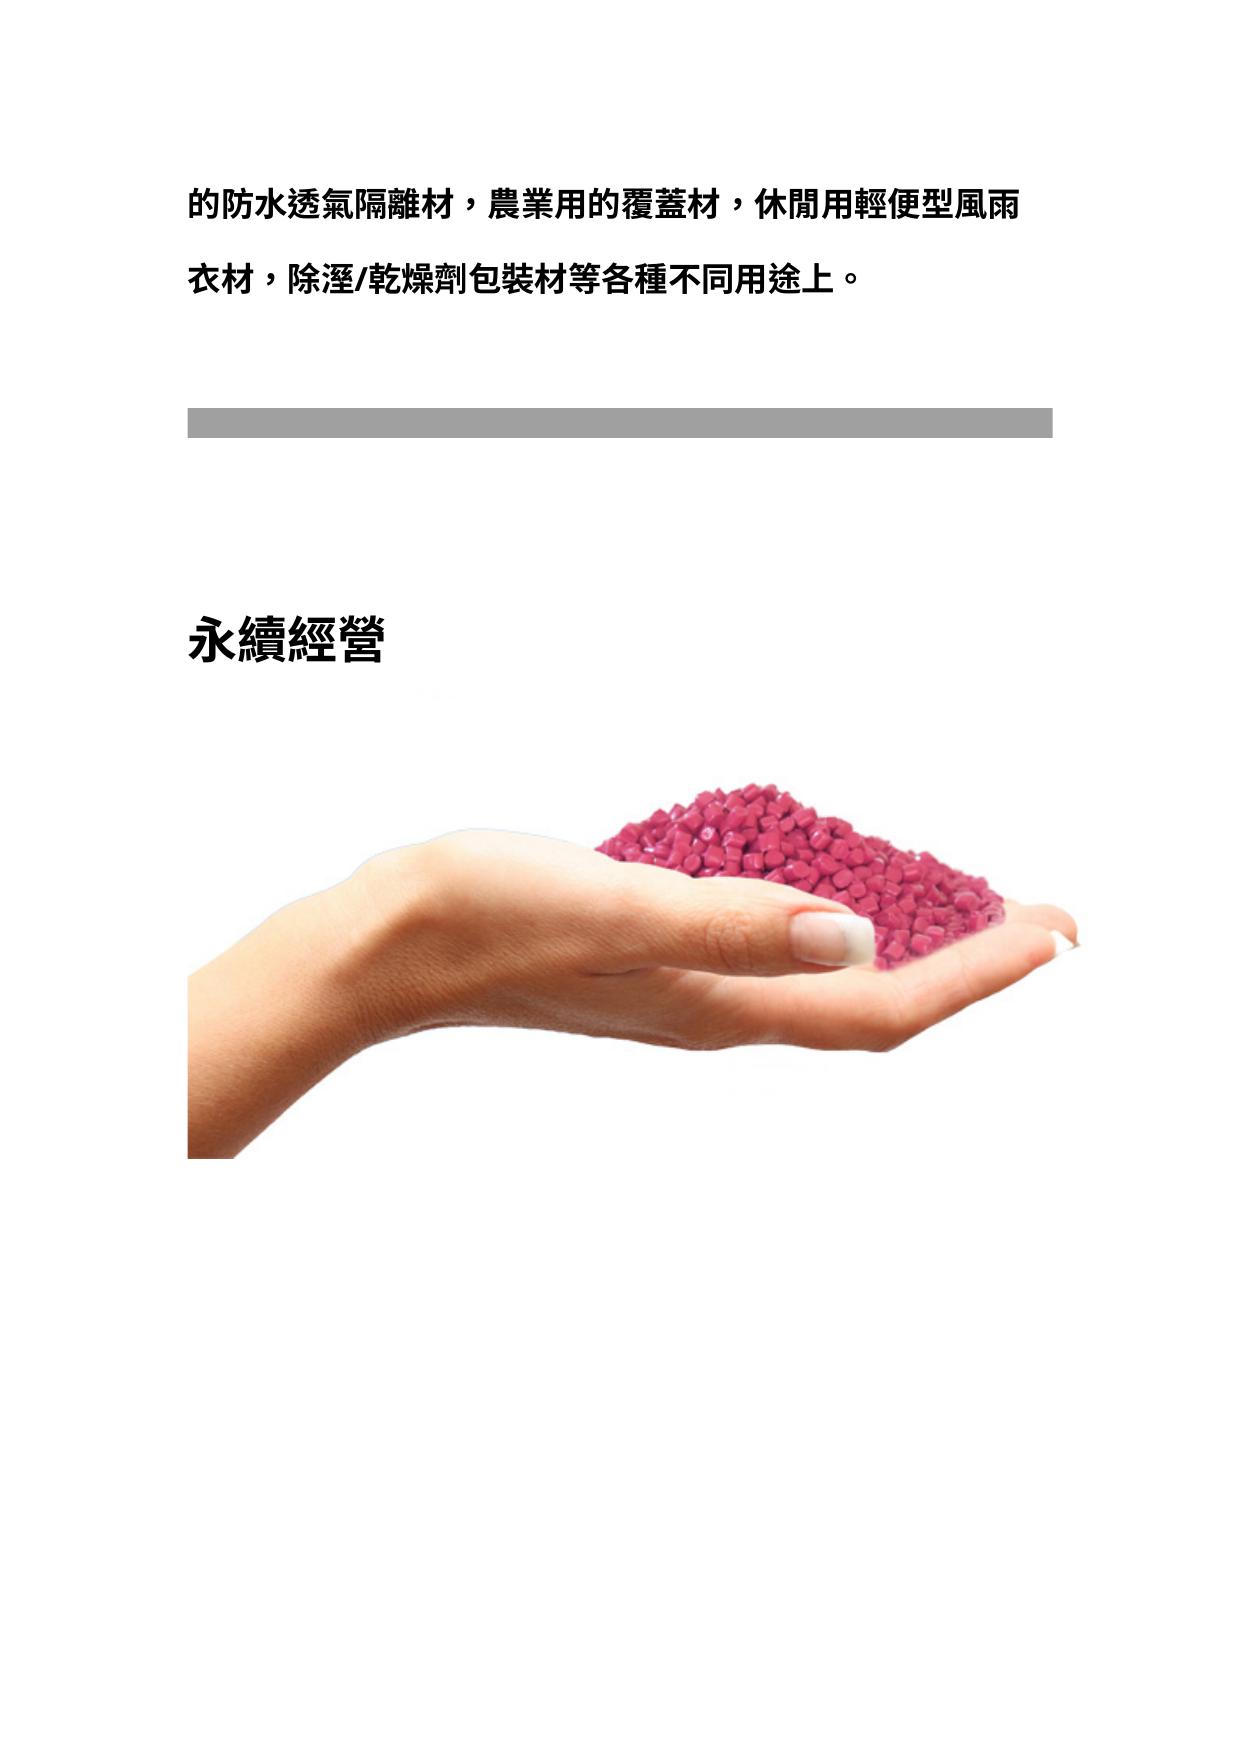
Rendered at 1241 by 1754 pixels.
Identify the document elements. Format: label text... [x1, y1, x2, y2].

picture [187, 689, 1241, 1159]
text 永續經營 [187, 599, 1053, 674]
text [187, 164, 1053, 314]
